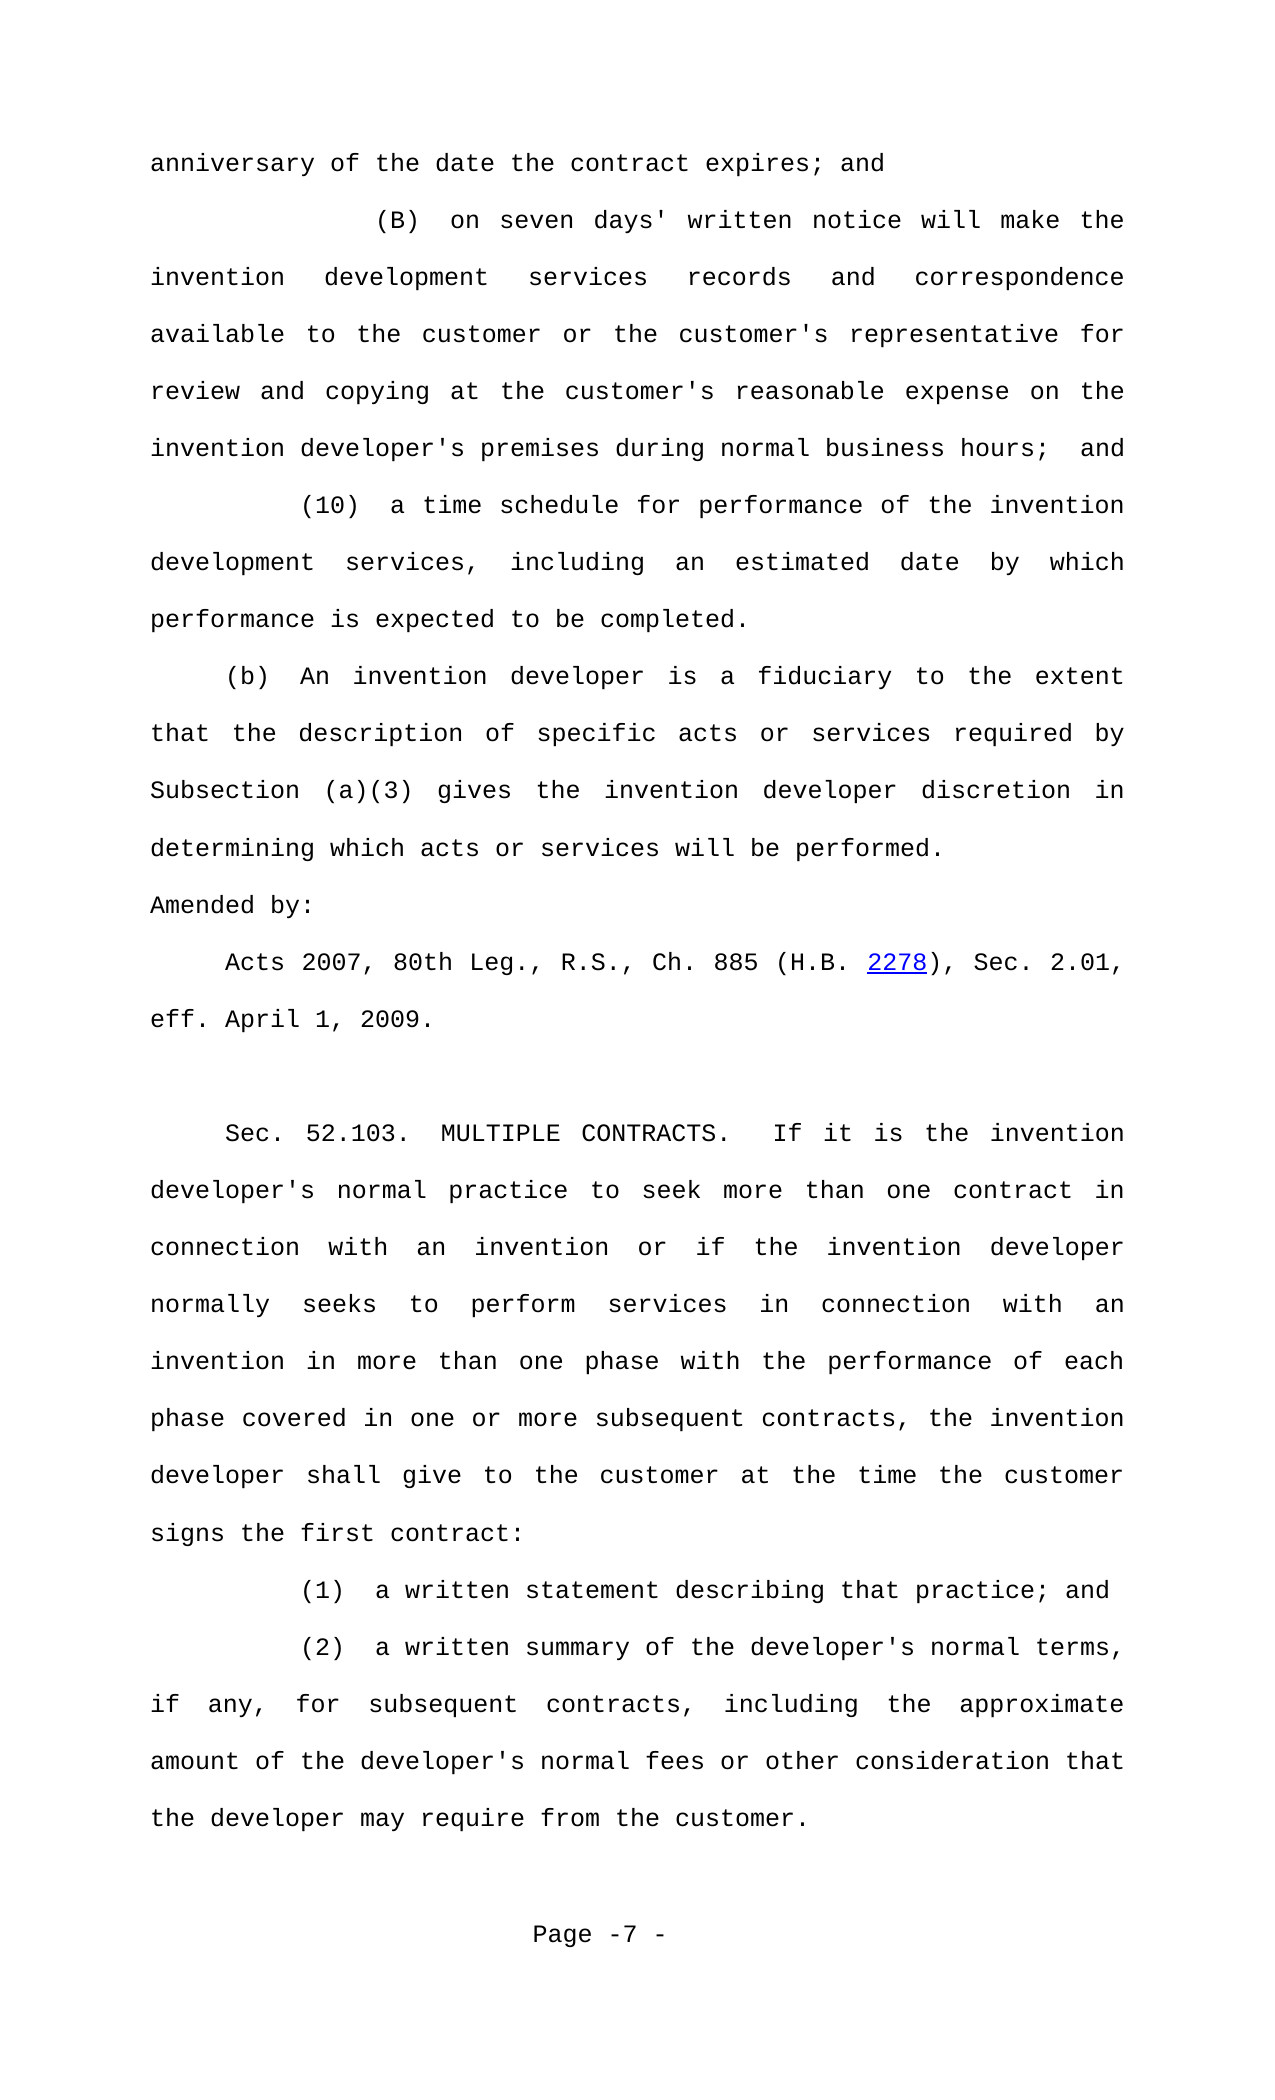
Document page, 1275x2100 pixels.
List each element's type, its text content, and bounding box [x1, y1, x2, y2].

text Sec. 52.103. MULTIPLE CONTRACTS. If it is the invention developer's normal practice to seek more than one contract in connection with an invention or if the invention developer normally seeks to perform services in connection with an invention in more than one phase with the performance of each phase covered in one or more subsequent contracts, the invention developer shall give to the customer at the time the customer signs the first contract: [150, 1120, 1125, 1548]
text Acts 2007, 80th Leg., R.S., Ch. 885 (H.B. 2278), Sec. 2.01, eff. April 1, 2009. [150, 949, 1125, 1035]
text (1) a written statement describing that practice; and [150, 1577, 1125, 1606]
text (B) on seven days' written notice will make the invention development services records and correspondence available to the customer or the customer's representative for review and copying at the customer's reasonable expense on the invention developer's premises during normal business hours; and [150, 207, 1125, 464]
text (2) a written summary of the developer's normal terms, if any, for subsequent contracts, including the approximate amount of the developer's normal fees or other consideration that the developer may require from the customer. [150, 1634, 1125, 1834]
text Amended by: [150, 892, 1125, 921]
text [150, 150, 1125, 178]
text (10) a time schedule for performance of the invention development services, including an estimated date by which performance is expected to be completed. [150, 492, 1125, 635]
text (b) An invention developer is a fiduciary to the extent that the description of specific acts or services required by Subsection (a)(3) gives the invention developer discretion in determining which acts or services will be performed. [150, 664, 1125, 863]
